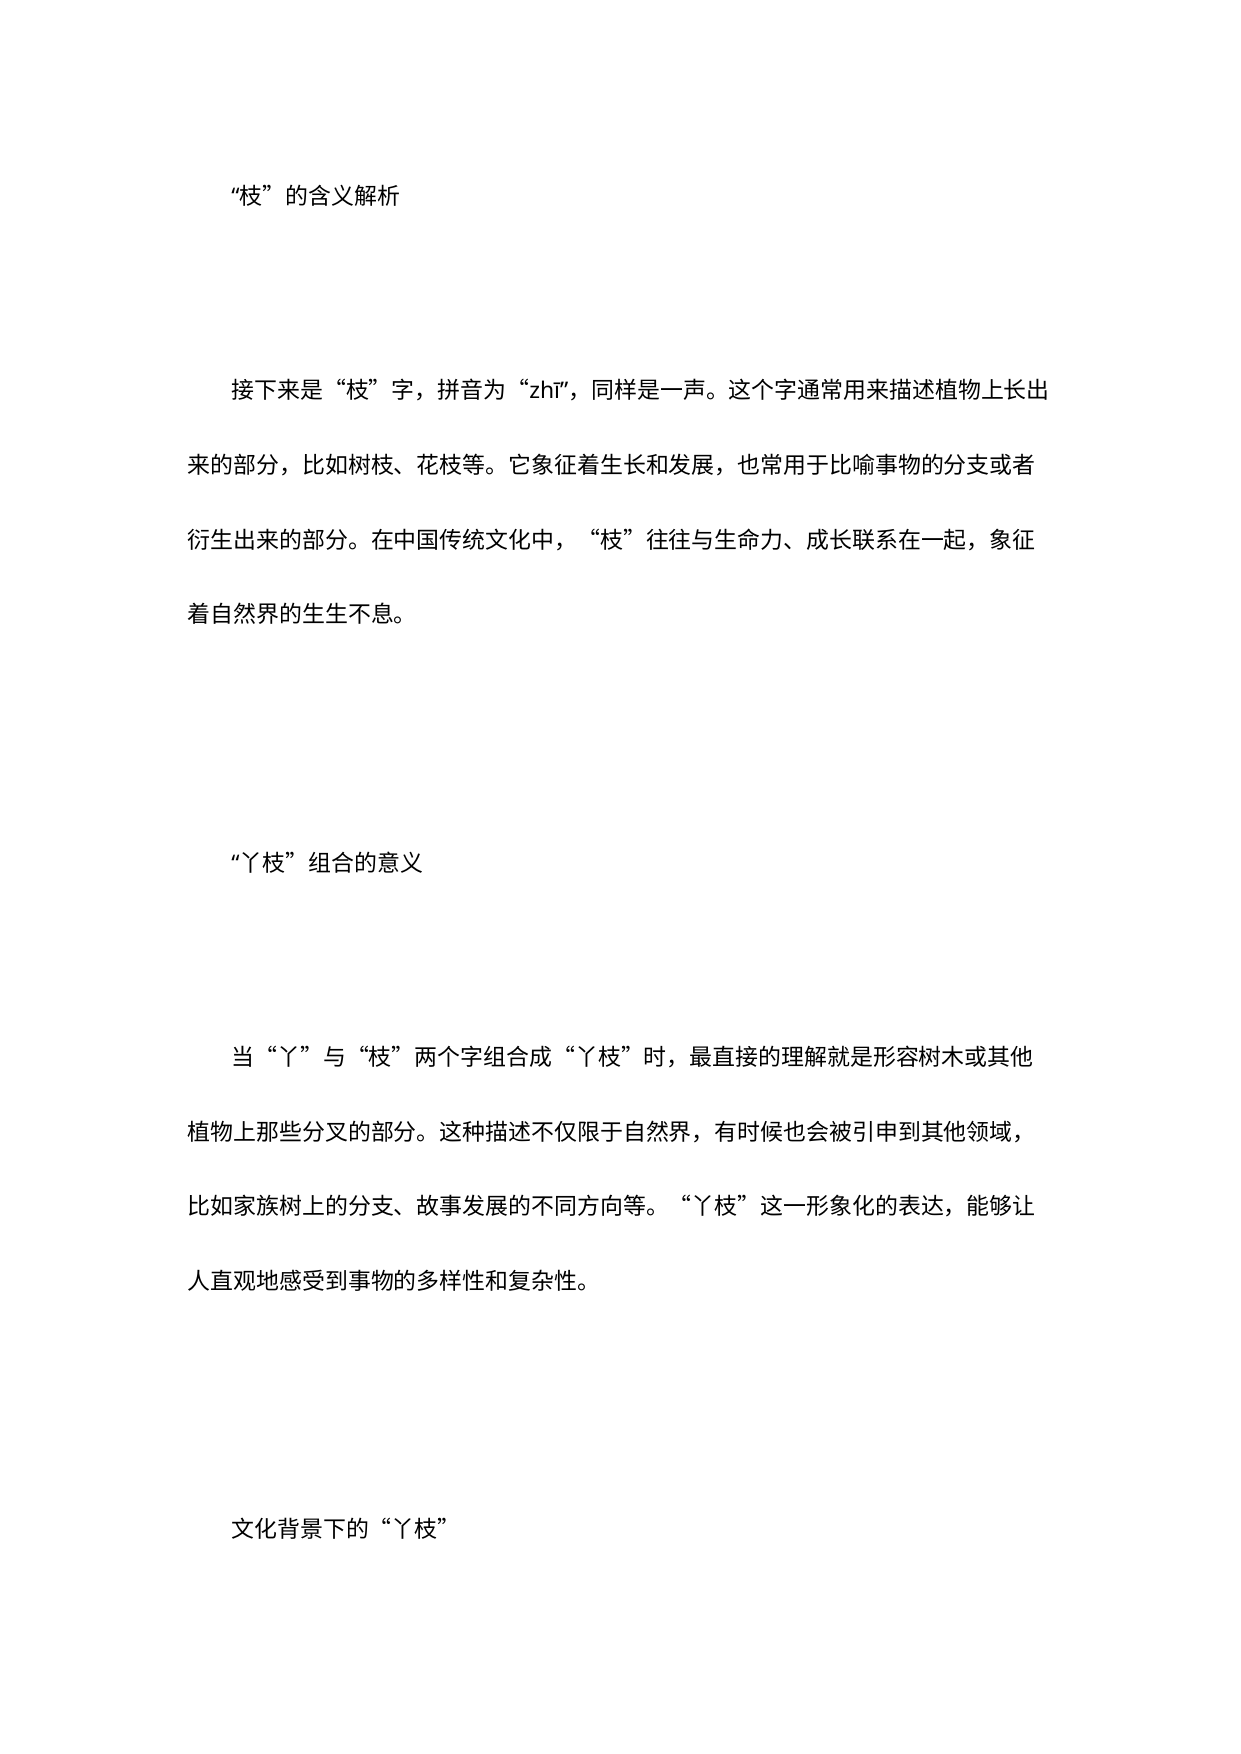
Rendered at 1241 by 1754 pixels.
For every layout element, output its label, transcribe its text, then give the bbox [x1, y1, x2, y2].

text 文化背景下的“丫枝” [187, 1495, 1053, 1560]
text “丫枝”组合的意义 [187, 828, 1053, 893]
text “枝”的含义解析 [187, 162, 1053, 227]
text 当“丫”与“枝”两个字组合成“丫枝”时，最直接的理解就是形容树木或其他植物上那些分叉的部分。这种描述不仅限于自然界，有时候也会被引申到其他领域，比如家族树上的分支、故事发展的不同方向等。“丫枝”这一形象化的表达，能够让人直观地感受到事物的多样性和复杂性。 [187, 1023, 1053, 1312]
text 接下来是“枝”字，拼音为“zhī”，同样是一声。这个字通常用来描述植物上长出来的部分，比如树枝、花枝等。它象征着生长和发展，也常用于比喻事物的分支或者衍生出来的部分。在中国传统文化中，“枝”往往与生命力、成长联系在一起，象征着自然界的生生不息。 [187, 356, 1053, 645]
